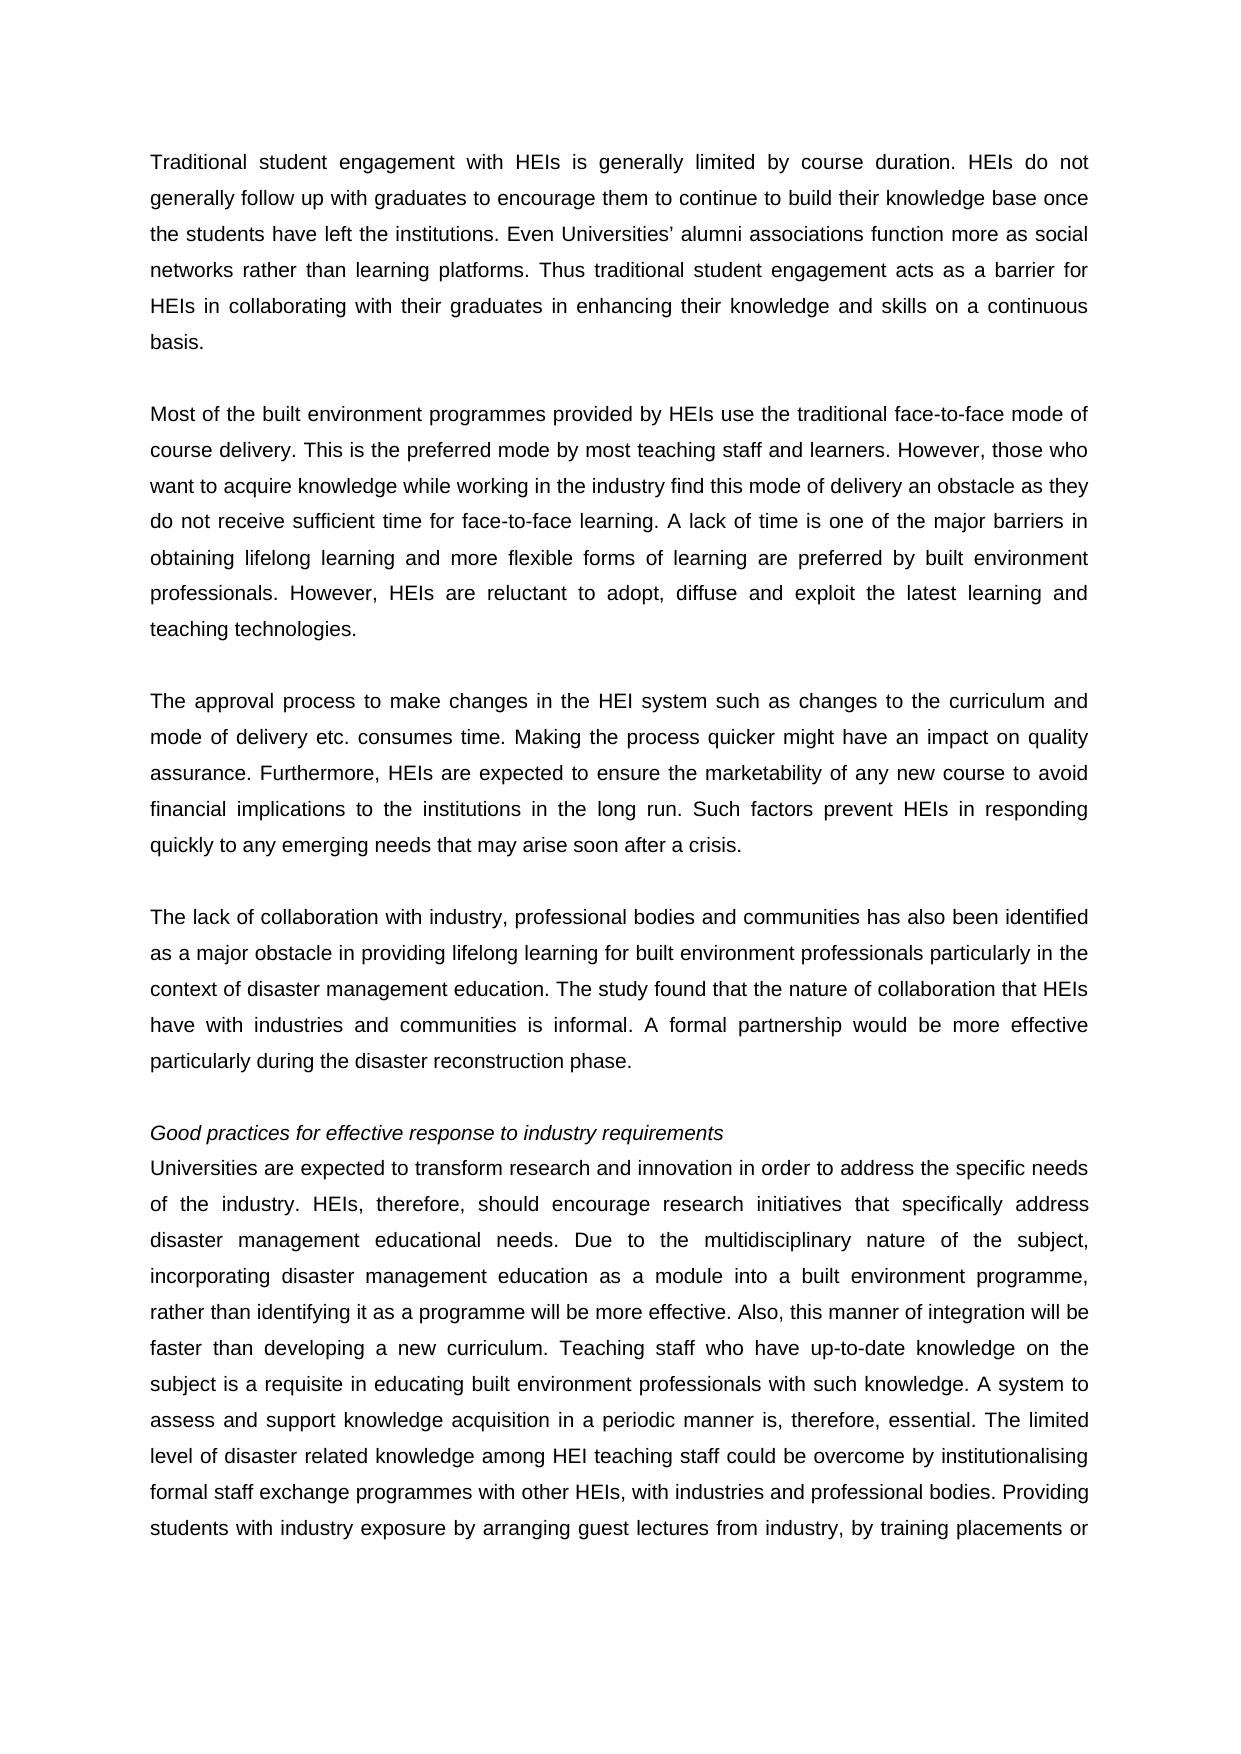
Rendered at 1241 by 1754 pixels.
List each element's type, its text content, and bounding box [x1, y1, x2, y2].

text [150, 1156, 1090, 1539]
text The lack of collaboration with industry, professional bodies and communities has also been identified as a major obstacle in providing lifelong learning for built environment professionals particularly in the context of disaster management education. The study found that the nature of collaboration that HEIs have with industries and communities is informal. A formal partnership would be more effective particularly during the disaster reconstruction phase. [150, 905, 1090, 1072]
text Traditional student engagement with HEIs is generally limited by course duration. HEIs do not generally follow up with graduates to encourage them to continue to build their knowledge base once the students have left the institutions. Even Universities’ alumni associations function more as social networks rather than learning platforms. Thus traditional student engagement acts as a barrier for HEIs in collaborating with their graduates in enhancing their knowledge and skills on a continuous basis. [150, 150, 1090, 354]
text Good practices for effective response to industry requirements [150, 1120, 1090, 1144]
text The approval process to make changes in the HEI system such as changes to the curriculum and mode of delivery etc. consumes time. Making the process quicker might have an impact on quality assurance. Furthermore, HEIs are expected to ensure the marketability of any new course to avoid financial implications to the institutions in the long run. Such factors prevent HEIs in responding quickly to any emerging needs that may arise soon after a crisis. [150, 689, 1090, 857]
text Most of the built environment programmes provided by HEIs use the traditional face-to-face mode of course delivery. This is the preferred mode by most teaching staff and learners. However, those who want to acquire knowledge while working in the industry find this mode of delivery an obstacle as they do not receive sufficient time for face-to-face learning. A lack of time is one of the major barriers in obtaining lifelong learning and more flexible forms of learning are preferred by built environment professionals. However, HEIs are reluctant to adopt, diffuse and exploit the latest learning and teaching technologies. [150, 402, 1090, 641]
